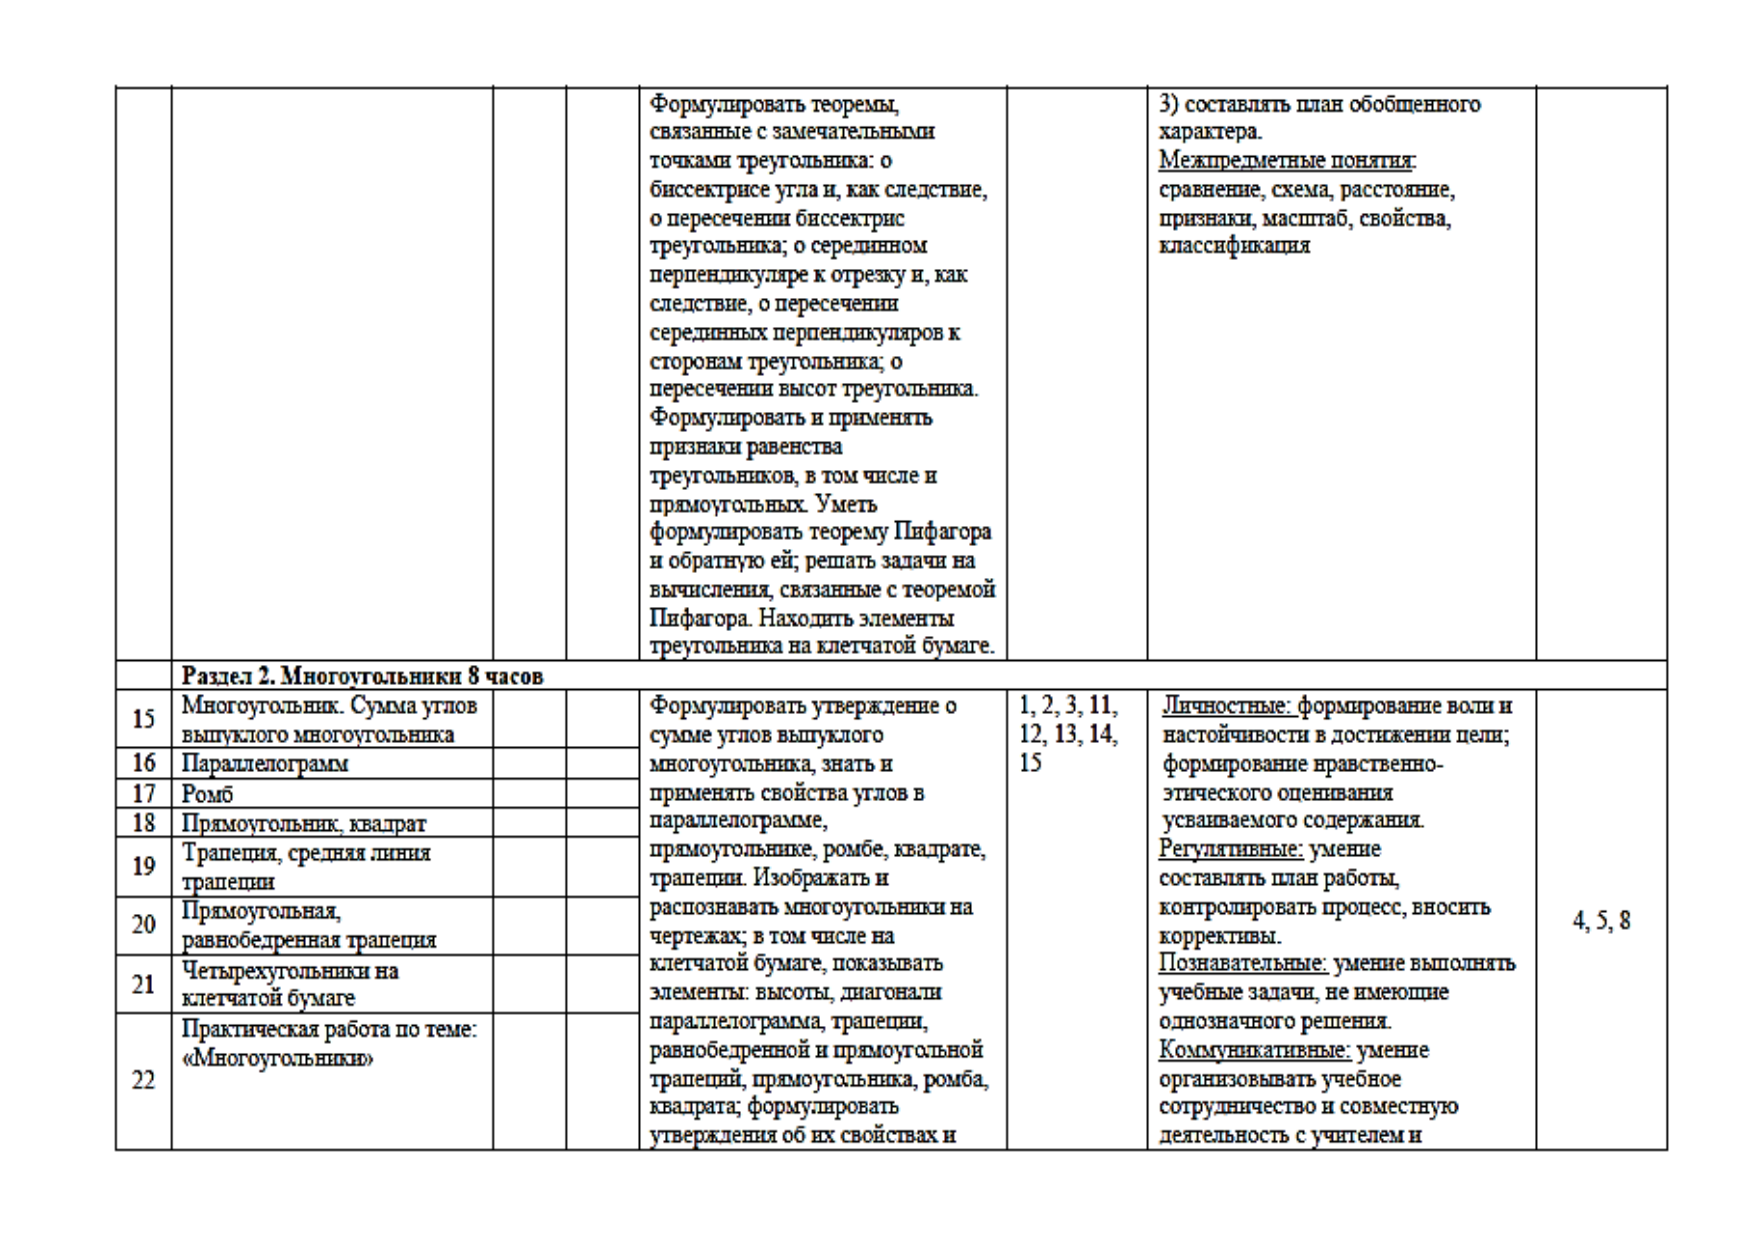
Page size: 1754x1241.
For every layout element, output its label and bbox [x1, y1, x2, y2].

picture [75, 44, 1713, 1193]
